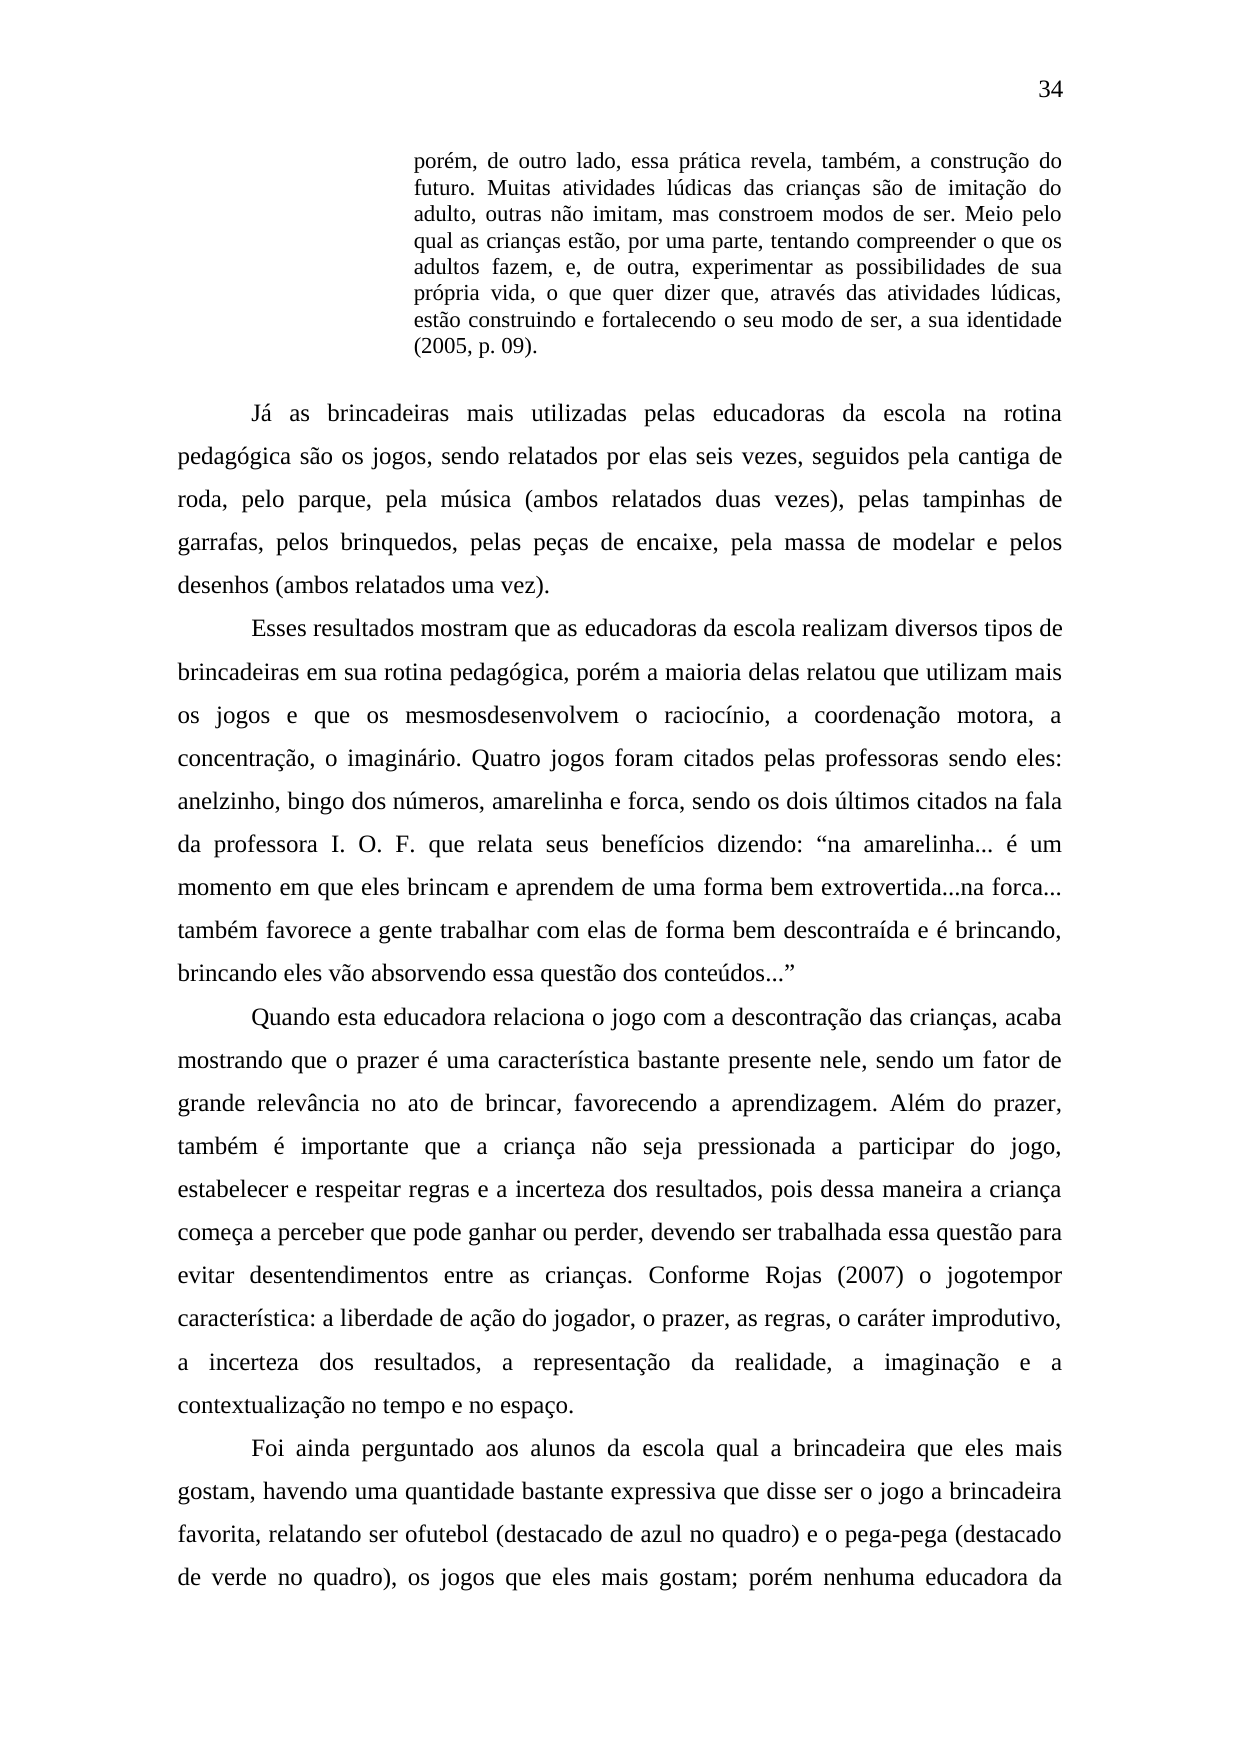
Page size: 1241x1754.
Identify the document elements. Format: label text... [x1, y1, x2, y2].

text Quando esta educadora relaciona o jogo com a descontração das crianças, acaba mostrando que o prazer é uma característica bastante presente nele, sendo um fator de grande relevância no ato de brincar, favorecendo a aprendizagem. Além do prazer, também é importante que a criança não seja pressionada a participar do jogo, estabelecer e respeitar regras e a incerteza dos resultados, pois dessa maneira a criança começa a perceber que pode ganhar ou perder, devendo ser trabalhada essa questão para evitar desentendimentos entre as crianças. Conforme Rojas (2007) o jogotempor característica: a liberdade de ação do jogador, o prazer, as regras, o caráter improdutivo, a incerteza dos resultados, a representação da realidade, a imaginação e a contextualização no tempo e no espaço. [177, 1002, 1063, 1418]
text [177, 1433, 1063, 1591]
text Esses resultados mostram que as educadoras da escola realizam diversos tipos de brincadeiras em sua rotina pedagógica, porém a maioria delas relatou que utilizam mais os jogos e que os mesmosdesenvolvem o raciocínio, a coordenação motora, a concentração, o imaginário. Quatro jogos foram citados pelas professoras sendo eles: anelzinho, bingo dos números, amarelinha e forca, sendo os dois últimos citados na fala da professora I. O. F. que relata seus benefícios dizendo: “na amarelinha... é um momento em que eles brincam e aprendem de uma forma bem extrovertida...na forca... também favorece a gente trabalhar com elas de forma bem descontraída e é brincando, brincando eles vão absorvendo essa questão dos conteúdos...” [177, 613, 1063, 987]
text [413, 148, 1063, 358]
text Já as brincadeiras mais utilizadas pelas educadoras da escola na rotina pedagógica são os jogos, sendo relatados por elas seis vezes, seguidos pela cantiga de roda, pelo parque, pela música (ambos relatados duas vezes), pelas tampinhas de garrafas, pelos brinquedos, pelas peças de encaixe, pela massa de modelar e pelos desenhos (ambos relatados uma vez). [177, 398, 1063, 599]
